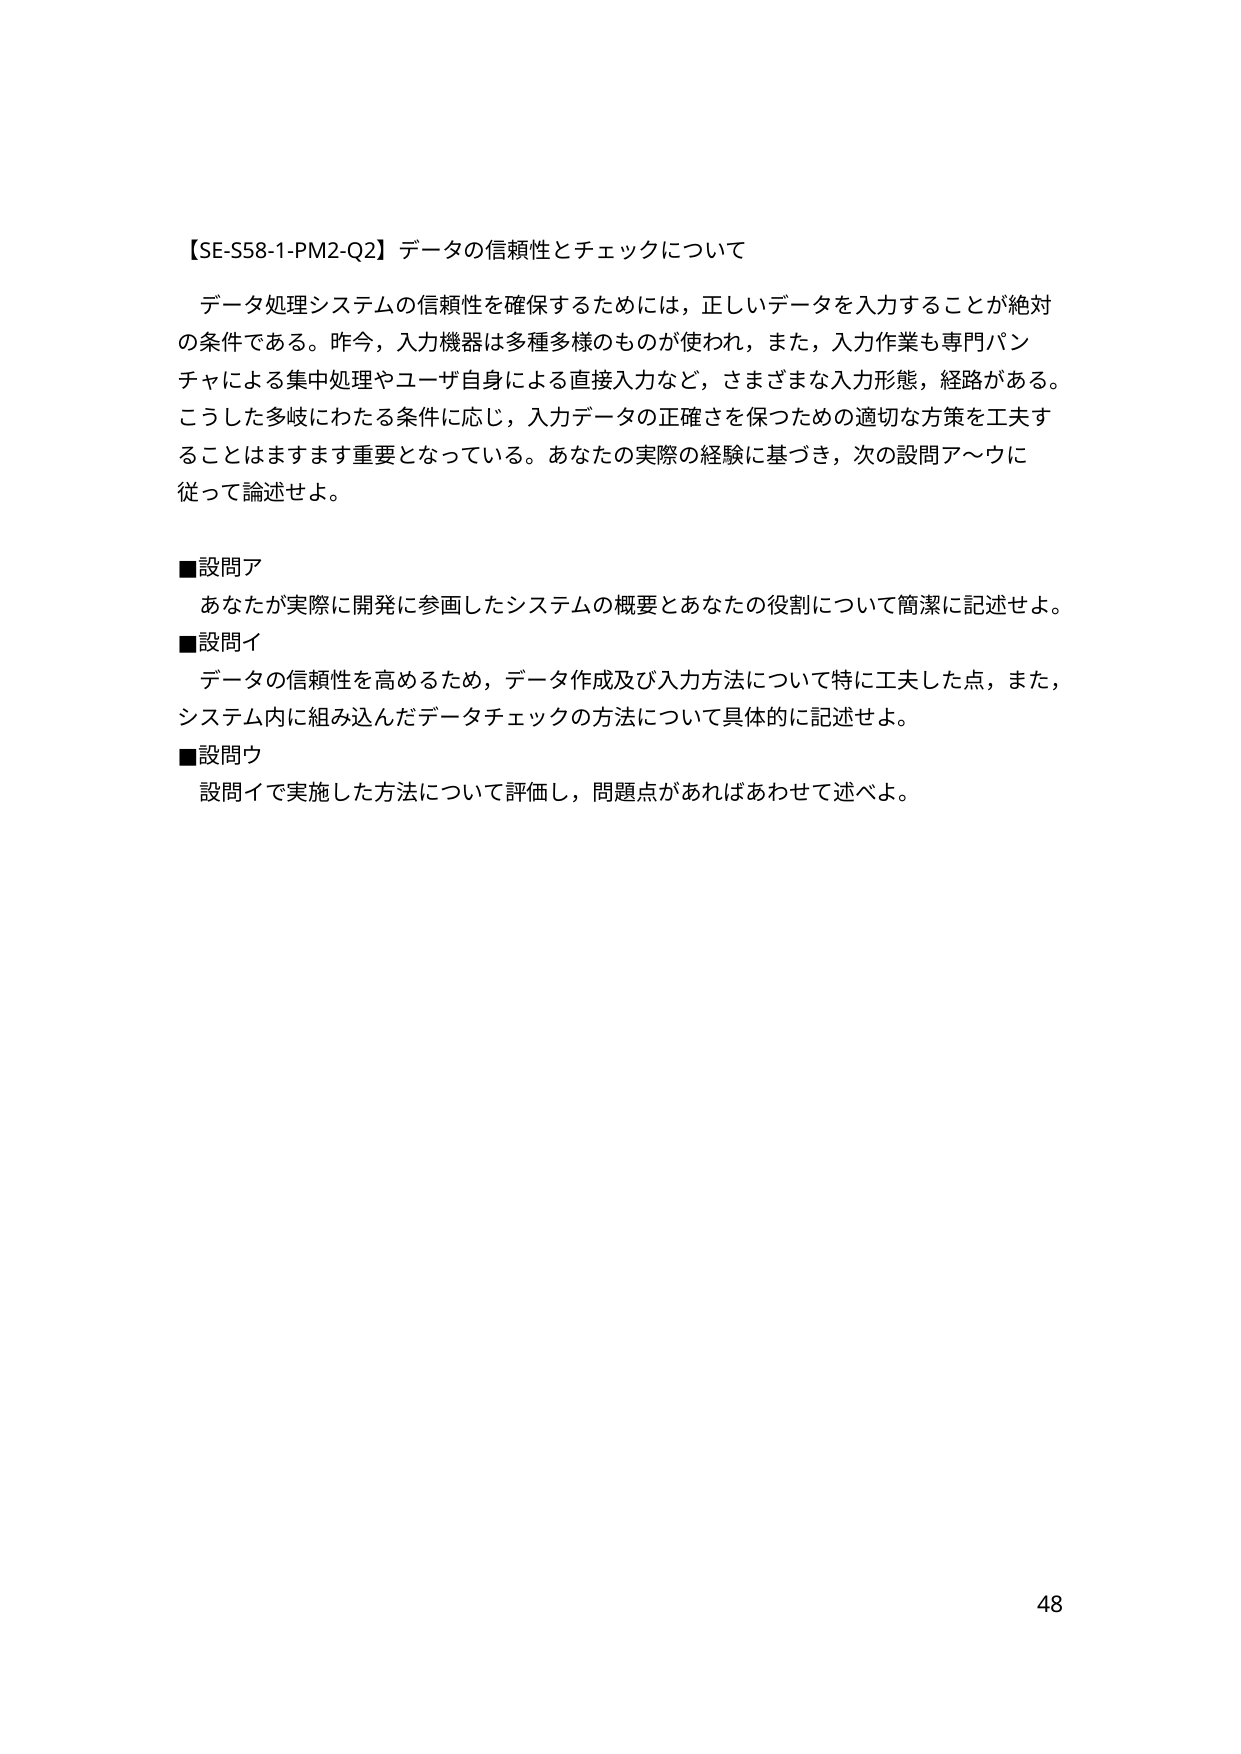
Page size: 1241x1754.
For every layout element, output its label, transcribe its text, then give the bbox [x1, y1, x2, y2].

text 設問イで実施した方法について評価し，問題点があればあわせて述べよ。 [177, 772, 1063, 810]
text あなたが実際に開発に参画したシステムの概要とあなたの役割について簡潔に記述せよ。 [177, 585, 1063, 622]
text ■設問ウ [177, 735, 1063, 772]
text データ処理システムの信頼性を確保するためには，正しいデータを入力することが絶対の条件である。昨今，入力機器は多種多様のものが使われ，また，入力作業も専門パンチャによる集中処理やユーザ自身による直接入力など，さまざまな入力形態，経路がある。こうした多岐にわたる条件に応じ，入力データの正確さを保つための適切な方策を工夫することはますます重要となっている。あなたの実際の経験に基づき，次の設問ア～ウに従って論述せよ。 [177, 285, 1063, 510]
text ■設問ア [177, 547, 1063, 585]
text ■設問イ [177, 622, 1063, 660]
text データの信頼性を高めるため，データ作成及び入力方法について特に工夫した点，また，システム内に組み込んだデータチェックの方法について具体的に記述せよ。 [177, 660, 1063, 735]
subtitle 【SE-S58-1-PM2-Q2】データの信頼性とチェックについて [177, 231, 1063, 268]
